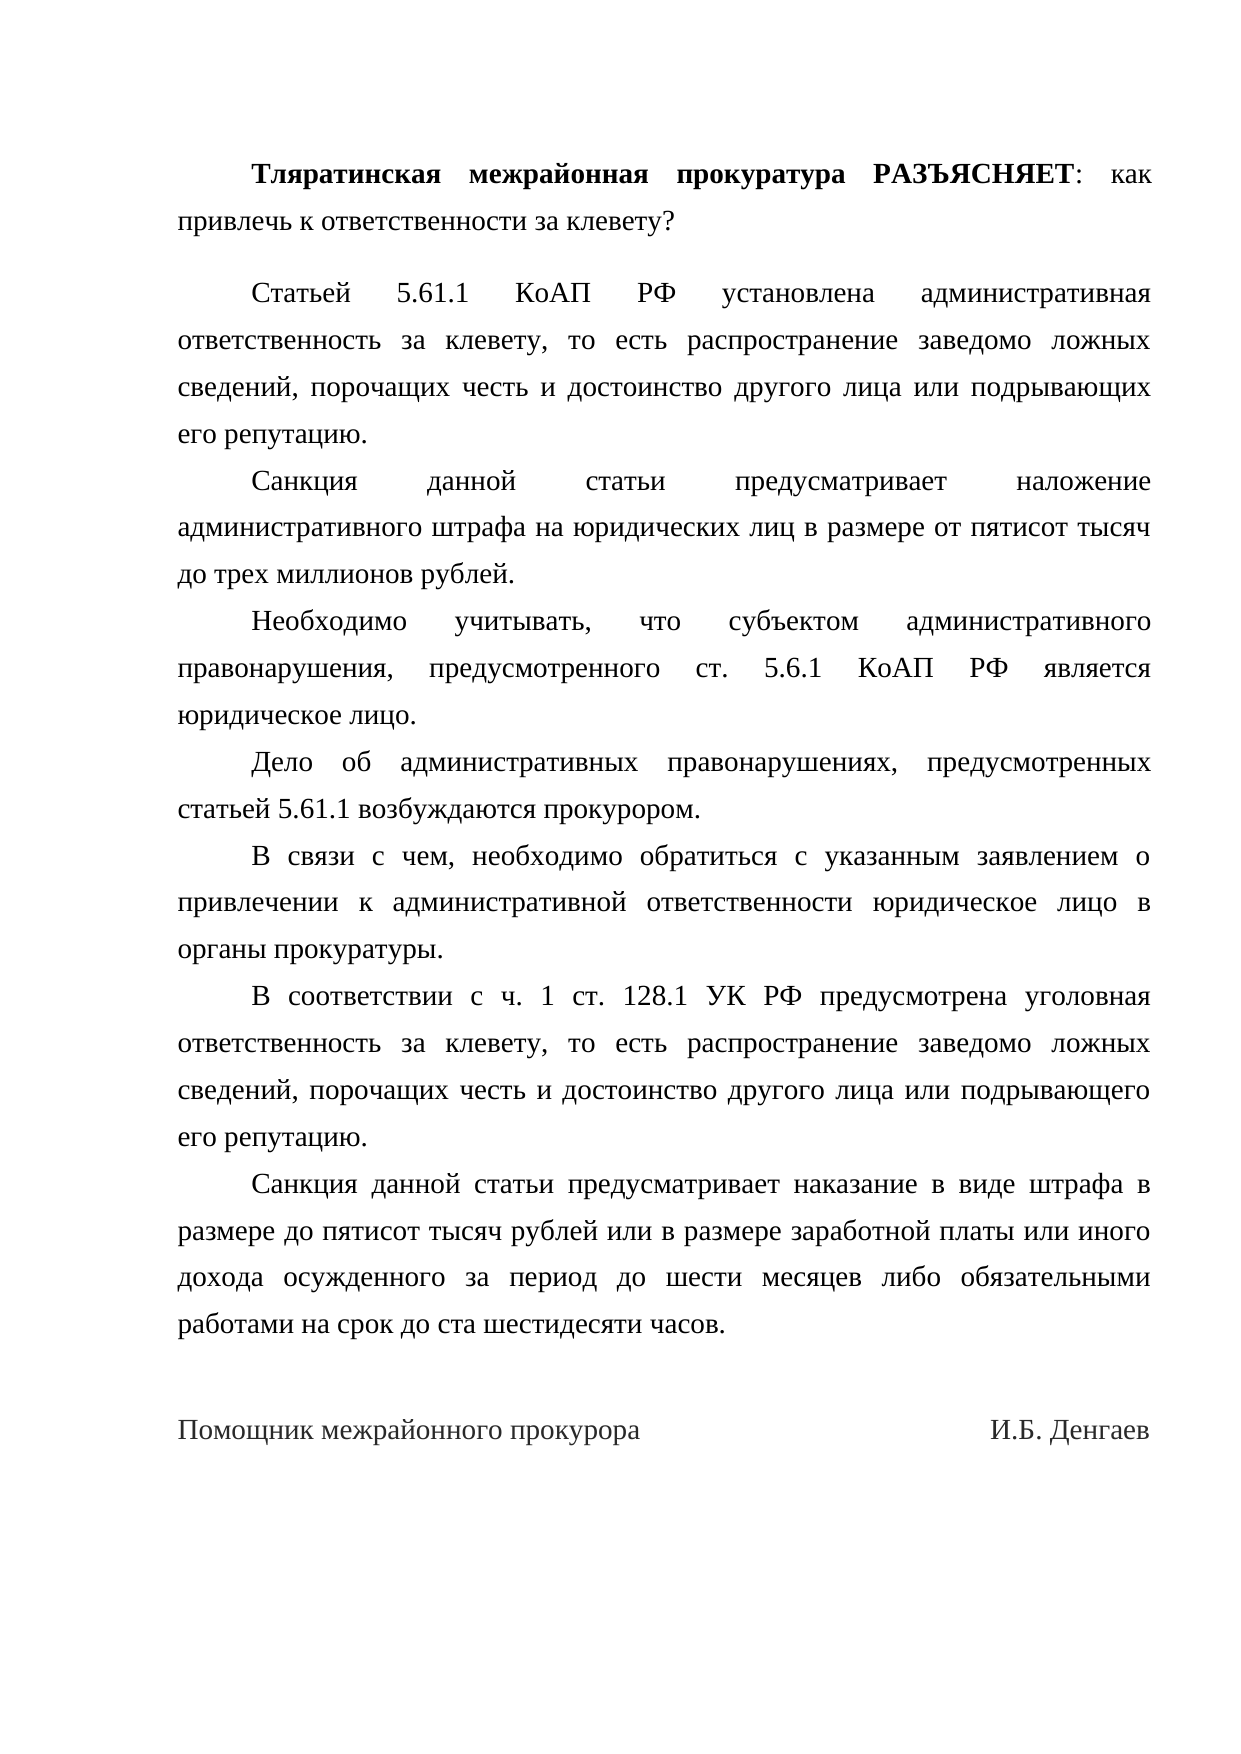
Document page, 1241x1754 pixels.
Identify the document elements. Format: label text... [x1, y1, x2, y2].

text Дело об административных правонарушениях, предусмотренных статьей 5.61.1 возбуждаются прокурором. [177, 731, 1152, 824]
text В связи с чем, необходимо обратиться с указанным заявлением о привлечении к административной ответственности юридическое лицо в органы прокуратуры. [177, 824, 1152, 965]
text Помощник межрайонного прокурора И.Б. Денгаев [177, 1419, 1152, 1444]
text Санкция данной статьи предусматривает наказание в виде штрафа в размере до пятисот тысяч рублей или в размере заработной платы или иного дохода осужденного за период до шести месяцев либо обязательными работами на срок до ста шестидесяти часов. [177, 1152, 1152, 1340]
text Необходимо учитывать, что субъектом административного правонарушения, предусмотренного ст. 5.6.1 КоАП РФ является юридическое лицо. [177, 590, 1152, 731]
text Статьей 5.61.1 КоАП РФ установлена административная ответственность за клевету, то есть распространение заведомо ложных сведений, порочащих честь и достоинство другого лица или подрывающих его репутацию. [177, 262, 1152, 449]
text В соответствии с ч. 1 ст. 128.1 УК РФ предусмотрена уголовная ответственность за клевету, то есть распространение заведомо ложных сведений, порочащих честь и достоинство другого лица или подрывающего его репутацию. [177, 965, 1152, 1152]
text Тляратинская межрайонная прокуратура РАЗЪЯСНЯЕТ: как привлечь к ответственности за клевету? [177, 143, 1152, 237]
text Санкция данной статьи предусматривает наложение административного штрафа на юридических лиц в размере от пятисот тысяч до трех миллионов рублей. [177, 449, 1152, 590]
